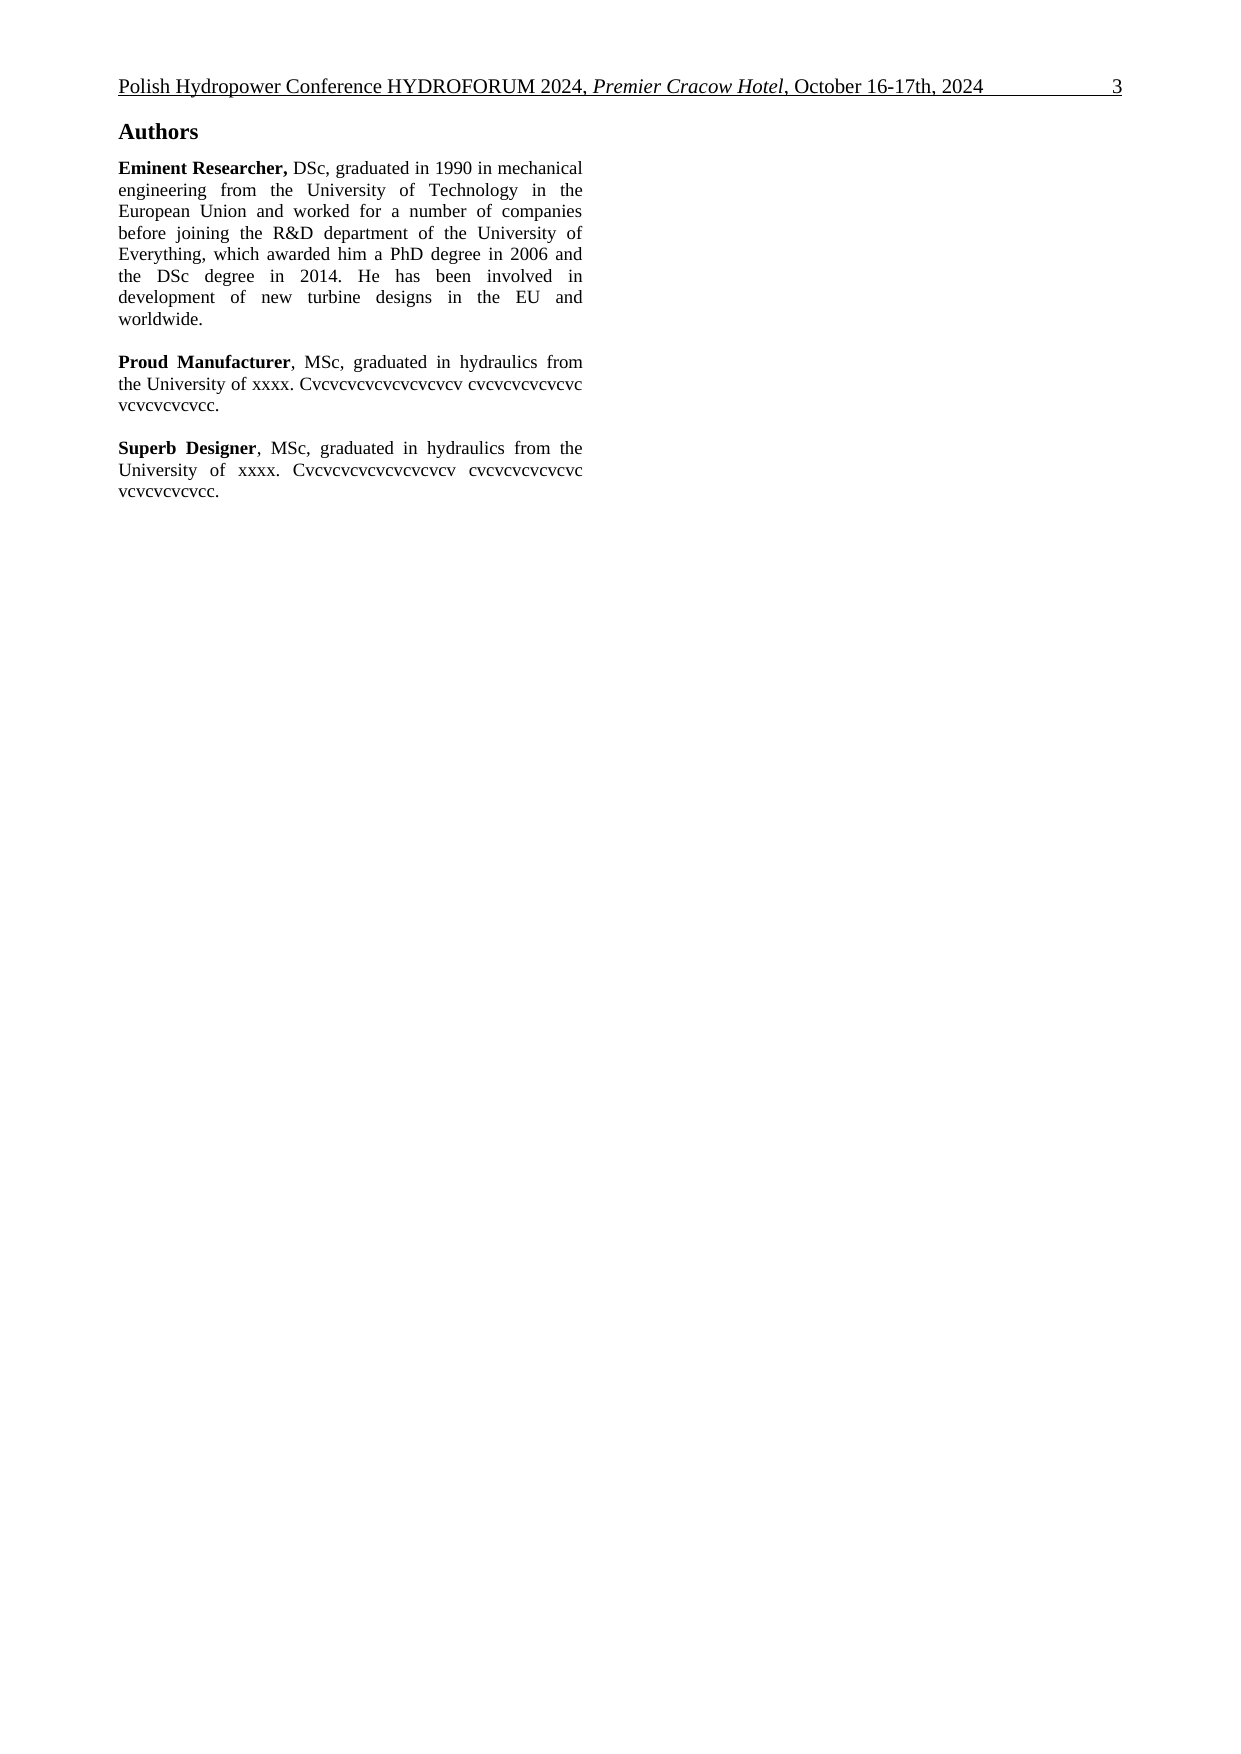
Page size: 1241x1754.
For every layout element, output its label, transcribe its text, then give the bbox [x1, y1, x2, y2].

text Proud Manufacturer, MSc, graduated in hydraulics from the University of xxxx. Cvcvcvcvcvcvcvcvcv cvcvcvcvcvcvc vcvcvcvcvcc. [118, 351, 583, 416]
text Superb Designer, MSc, graduated in hydraulics from the University of xxxx. Cvcvcvcvcvcvcvcvcv cvcvcvcvcvcvc vcvcvcvcvcc. [118, 437, 583, 502]
text Authors [118, 118, 583, 144]
text Eminent Researcher, DSc, graduated in 1990 in mechanical engineering from the University of Technology in the European Union and worked for a number of companies before joining the R&D department of the University of Everything, which awarded him a PhD degree in 2006 and the DSc degree in 2014. He has been involved in development of new turbine designs in the EU and worldwide. [118, 157, 583, 329]
